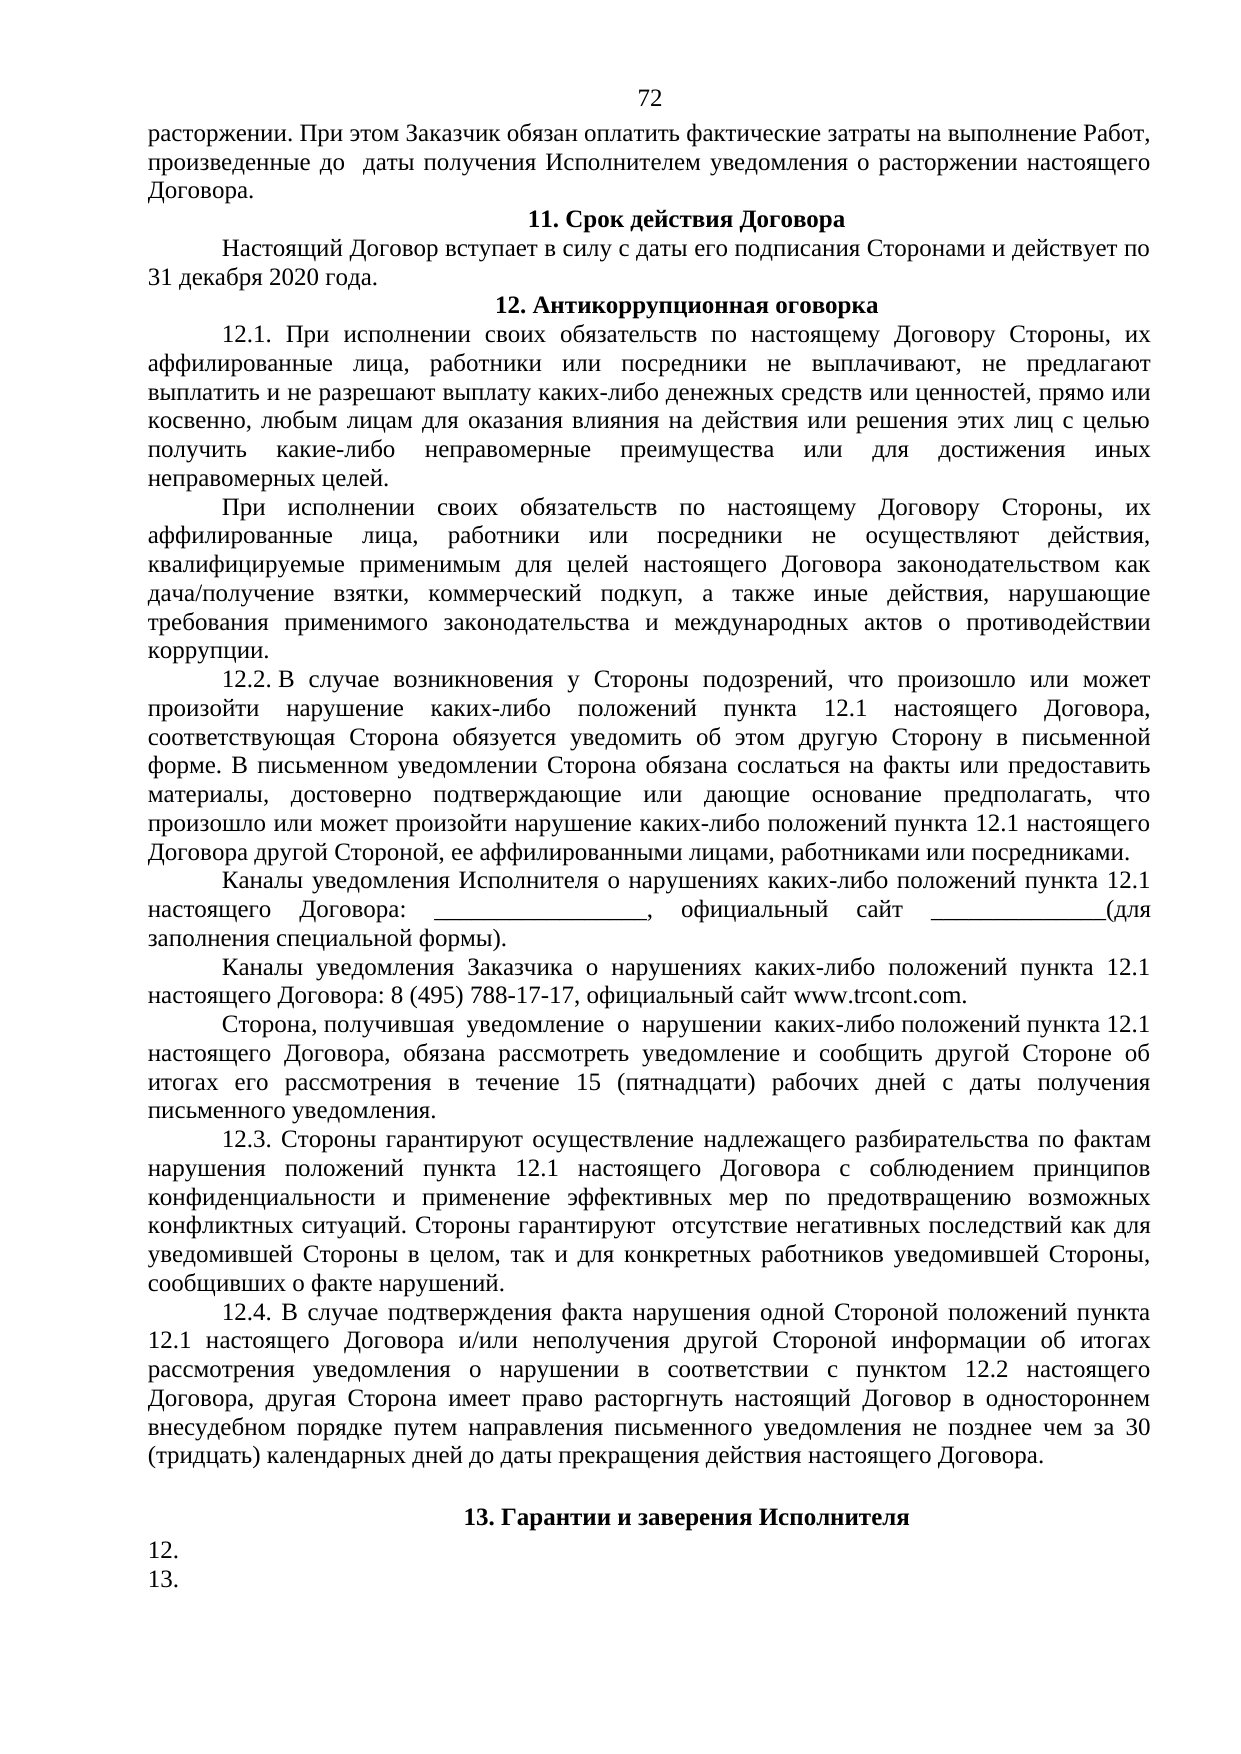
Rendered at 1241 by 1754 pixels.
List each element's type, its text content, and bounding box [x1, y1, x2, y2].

text Каналы уведомления Исполнителя о нарушениях каких-либо положений пункта 12.1 настоящего Договора: _________________, официальный сайт ______________(для заполнения специальной формы). [148, 866, 1152, 952]
text 12.4. В случае подтверждения факта нарушения одной Стороной положений пункта 12.1 настоящего Договора и/или неполучения другой Стороной информации об итогах рассмотрения уведомления о нарушении в соответствии с пунктом 12.2 настоящего Договора, другая Сторона имеет право расторгнуть настоящий Договор в одностороннем внесудебном порядке путем направления письменного уведомления не позднее чем за 30 (тридцать) календарных дней до даты прекращения действия настоящего Договора. [148, 1297, 1152, 1469]
text Каналы уведомления Заказчика о нарушениях каких-либо положений пункта 12.1 настоящего Договора: 8 (495) 788-17-17, официальный сайт www.trcont.com. [148, 952, 1152, 1009]
text 12.2. В случае возникновения у Стороны подозрений, что произошло или может произойти нарушение каких-либо положений пункта 12.1 настоящего Договора, соответствующая Сторона обязуется уведомить об этом другую Сторону в письменной форме. В письменном уведомлении Сторона обязана сослаться на факты или предоставить материалы, достоверно подтверждающие или дающие основание предполагать, что произошло или может произойти нарушение каких-либо положений пункта 12.1 настоящего Договора другой Стороной, ее аффилированными лицами, работниками или посредниками. [148, 664, 1152, 866]
text 11. Срок действия Договора [148, 204, 1152, 233]
text 12. Антикоррупционная оговорка [148, 291, 1152, 319]
text 12.1. При исполнении своих обязательств по настоящему Договору Стороны, их аффилированные лица, работники или посредники не выплачивают, не предлагают выплатить и не разрешают выплату каких-либо денежных средств или ценностей, прямо или косвенно, любым лицам для оказания влияния на действия или решения этих лиц с целью получить какие-либо неправомерные преимущества или для достижения иных неправомерных целей. [148, 319, 1152, 492]
text Сторона, получившая уведомление о нарушении каких-либо положений пункта 12.1 настоящего Договора, обязана рассмотреть уведомление и сообщить другой Стороне об итогах его рассмотрения в течение 15 (пятнадцати) рабочих дней с даты получения письменного уведомления. [148, 1009, 1152, 1124]
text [148, 118, 1152, 204]
text Настоящий Договор вступает в силу с даты его подписания Сторонами и действует по 31 декабря 2020 года. [148, 233, 1152, 291]
text 12.3. Стороны гарантируют осуществление надлежащего разбирательства по фактам нарушения положений пункта 12.1 настоящего Договора с соблюдением принципов конфиденциальности и применение эффективных мер по предотвращению возможных конфликтных ситуаций. Стороны гарантируют отсутствие негативных последствий как для уведомившей Стороны в целом, так и для конкретных работников уведомившей Стороны, сообщивших о факте нарушений. [148, 1124, 1152, 1297]
text При исполнении своих обязательств по настоящему Договору Стороны, их аффилированные лица, работники или посредники не осуществляют действия, квалифицируемые применимым для целей настоящего Договора законодательством как дача/получение взятки, коммерческий подкуп, а также иные действия, нарушающие требования применимого законодательства и международных актов о противодействии коррупции. [148, 492, 1152, 664]
text 13. Гарантии и заверения Исполнителя [148, 1502, 1152, 1531]
